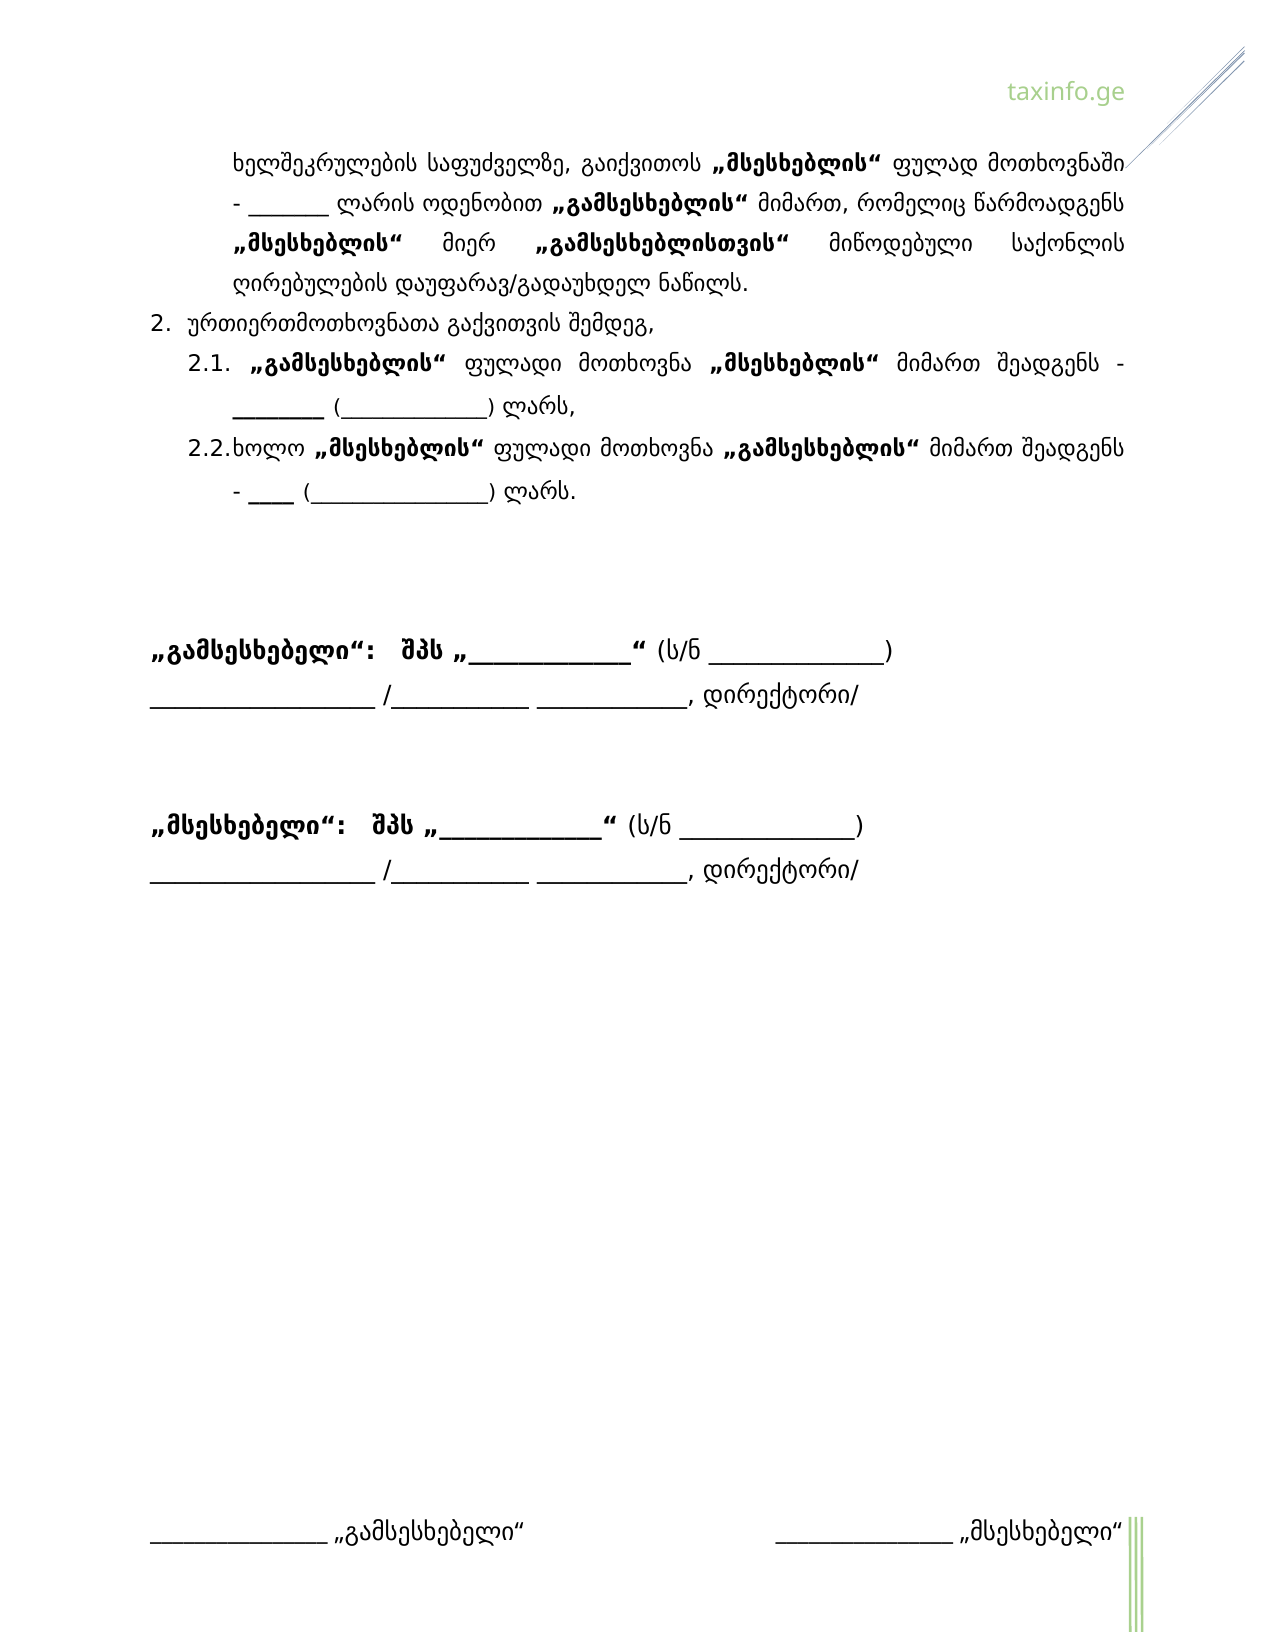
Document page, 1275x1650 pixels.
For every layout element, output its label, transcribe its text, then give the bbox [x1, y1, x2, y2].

text __________________ /___________ ____________, დირექტორი/ [150, 680, 1125, 709]
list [187, 150, 1125, 297]
text „მსესხებელი“: შპს „_____________“ (ს/ნ ______________) [150, 811, 1125, 841]
text „გამსესხებელი“: შპს „_____________“ (ს/ნ ______________) [150, 636, 1125, 666]
list ხოლო „მსესხებლის“ ფულადი მოთხოვნა „გამსესხებლის“ მიმართ შეადგენს - ____ (_________________) ლარს. [187, 435, 1125, 505]
list ურთიერთმოთხოვნათა გაქვითვის შემდეგ, [150, 310, 1125, 337]
list „გამსესხებლის“ ფულადი მოთხოვნა „მსესხებლის“ მიმართ შეადგენს - ________ (______________) ლარს, [187, 350, 1125, 420]
text __________________ /___________ ____________, დირექტორი/ [150, 855, 1125, 884]
